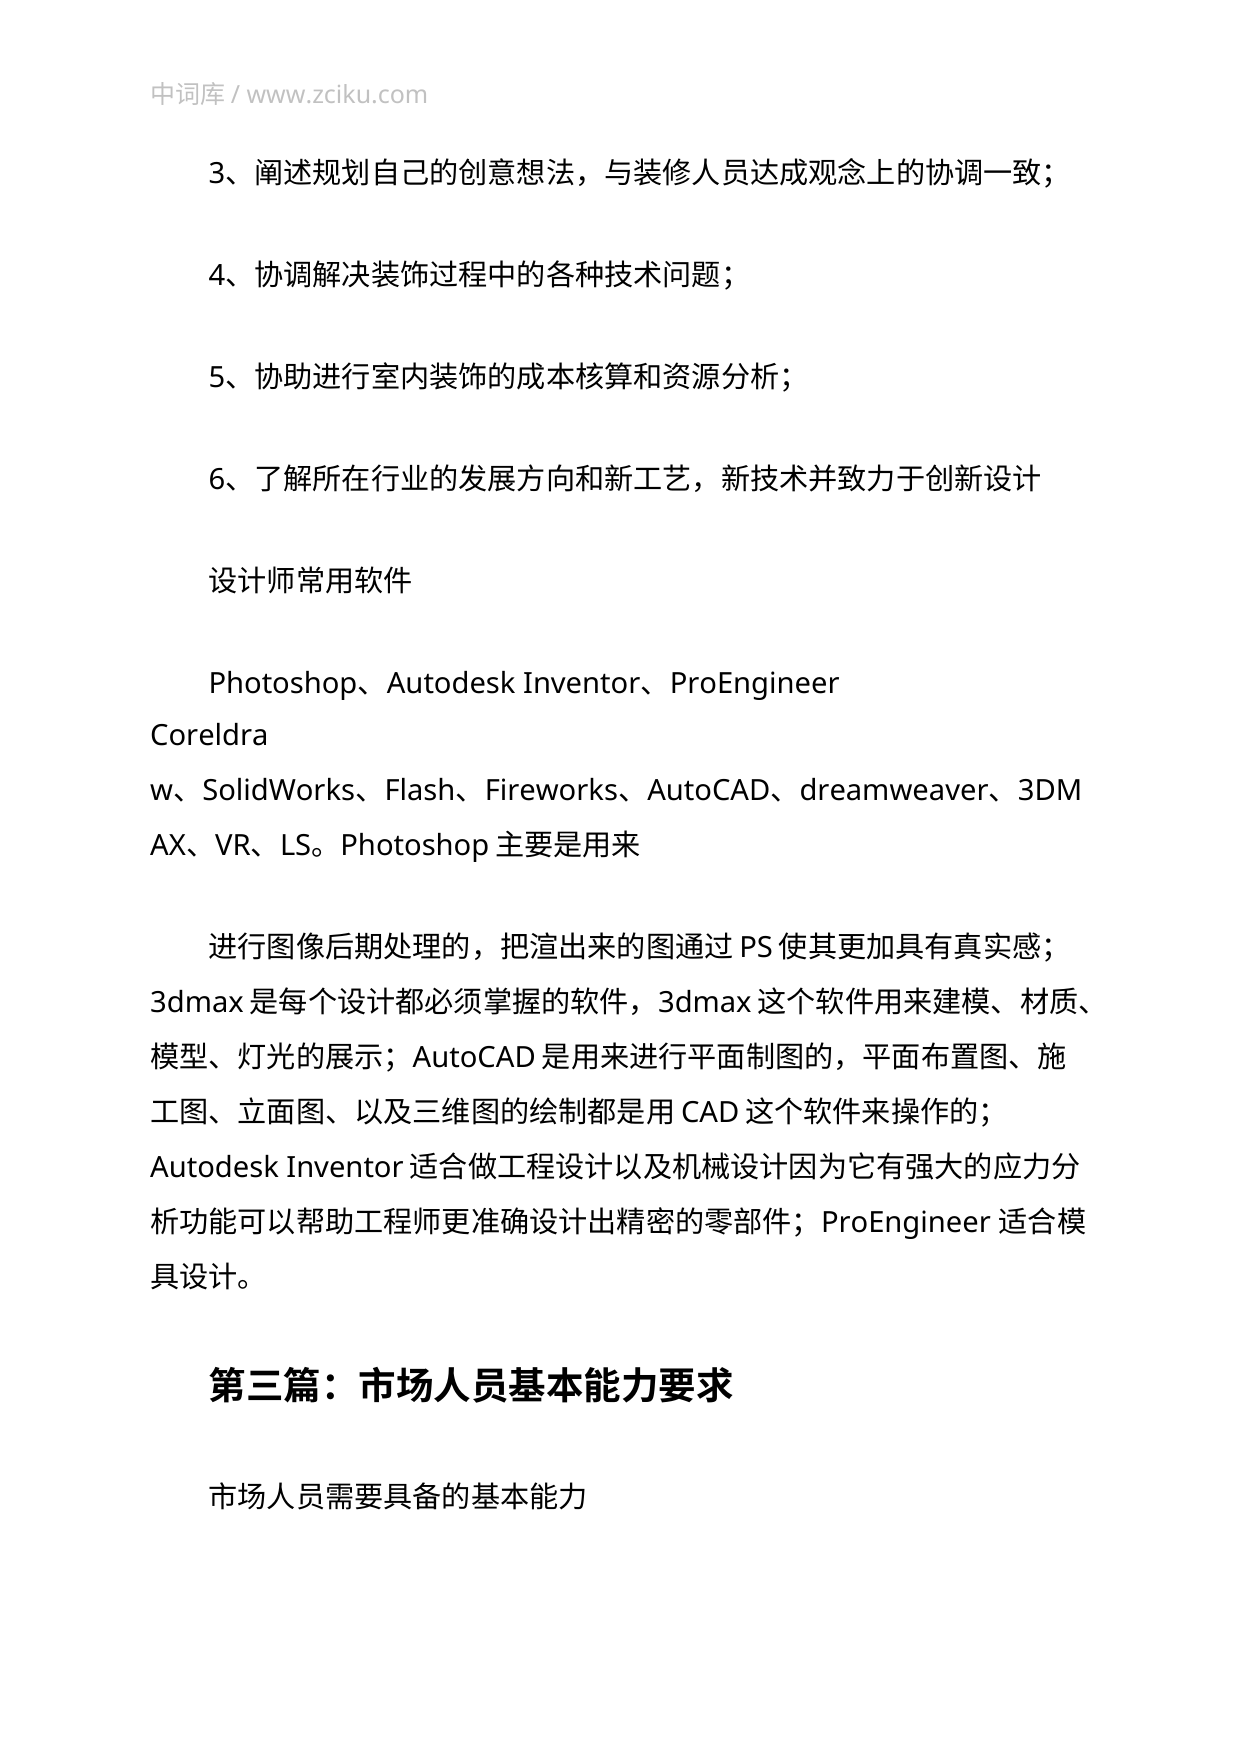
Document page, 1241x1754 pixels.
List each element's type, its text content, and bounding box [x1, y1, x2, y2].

text 5、协助进行室内装饰的成本核算和资源分析； [150, 354, 1090, 396]
text 第三篇：市场人员基本能力要求 [150, 1356, 1090, 1410]
text 设计师常用软件 [150, 558, 1090, 600]
text Photoshop、Autodesk Inventor、ProEngineer Coreldraw、SolidWorks、Flash、Fireworks、AutoCAD、dreamweaver、3DMAX、VR、LS。Photoshop主要是用来 [150, 660, 1090, 864]
text 进行图像后期处理的，把渲出来的图通过PS使其更加具有真实感；3dmax是每个设计都必须掌握的软件，3dmax这个软件用来建模、材质、模型、灯光的展示；AutoCAD是用来进行平面制图的，平面布置图、施工图、立面图、以及三维图的绘制都是用CAD这个软件来操作的；Autodesk Inventor适合做工程设计以及机械设计因为它有强大的应力分析功能可以帮助工程师更准确设计出精密的零部件；ProEngineer 适合模具设计。 [150, 924, 1090, 1296]
text 6、了解所在行业的发展方向和新工艺，新技术并致力于创新设计 [150, 456, 1090, 498]
text 3、阐述规划自己的创意想法，与装修人员达成观念上的协调一致； [150, 150, 1090, 192]
text 4、协调解决装饰过程中的各种技术问题； [150, 252, 1090, 294]
text 市场人员需要具备的基本能力 [150, 1473, 1090, 1515]
